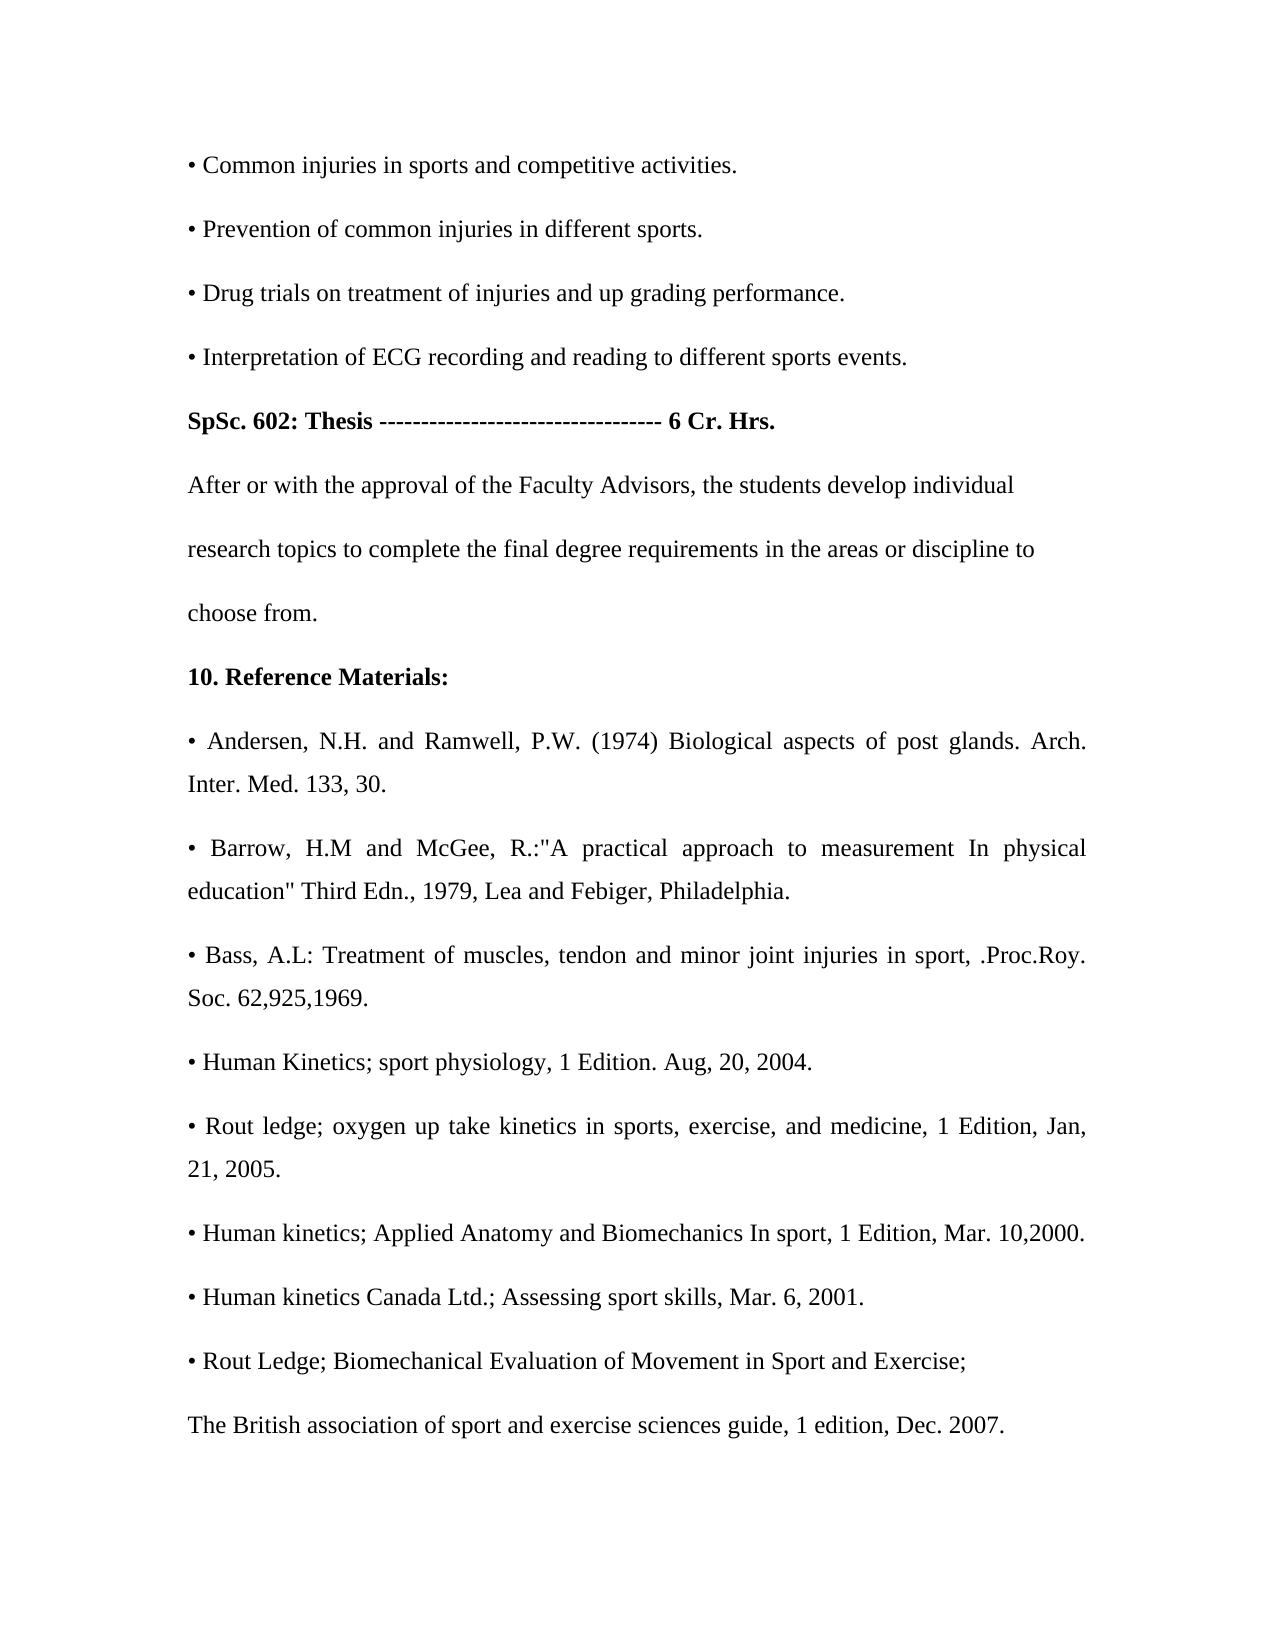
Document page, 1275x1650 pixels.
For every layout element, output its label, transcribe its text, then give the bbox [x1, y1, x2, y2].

text • Barrow, H.M and McGee, R.:"A practical approach to measurement In physical education" Third Edn., 1979, Lea and Febiger, Philadelphia. [187, 833, 1088, 905]
text • Rout Ledge; Biomechanical Evaluation of Movement in Sport and Exercise; [187, 1346, 1088, 1375]
text • Andersen, N.H. and Ramwell, P.W. (1974) Biological aspects of post glands. Arch. Inter. Med. 133, 30. [187, 726, 1088, 798]
text The British association of sport and exercise sciences guide, 1 edition, Dec. 2007. [187, 1410, 1088, 1439]
text research topics to complete the final degree requirements in the areas or discipline to [187, 534, 1088, 563]
text After or with the approval of the Faculty Advisors, the students develop individual [187, 470, 1088, 499]
text 10. Reference Materials: [187, 662, 1088, 691]
text • Prevention of common injuries in different sports. [187, 214, 1088, 243]
text • Bass, A.L: Treatment of muscles, tendon and minor joint injuries in sport, .Proc.Roy. Soc. 62,925,1969. [187, 940, 1088, 1012]
text • Rout ledge; oxygen up take kinetics in sports, exercise, and medicine, 1 Edition, Jan, 21, 2005. [187, 1111, 1088, 1183]
text • Human kinetics Canada Ltd.; Assessing sport skills, Mar. 6, 2001. [187, 1282, 1088, 1311]
text • Drug trials on treatment of injuries and up grading performance. [187, 278, 1088, 307]
text • Interpretation of ECG recording and reading to different sports events. [187, 342, 1088, 371]
text choose from. [187, 598, 1088, 627]
text • Common injuries in sports and competitive activities. [187, 150, 1088, 179]
text SpSc. 602: Thesis ---------------------------------- 6 Cr. Hrs. [187, 406, 1088, 435]
text • Human kinetics; Applied Anatomy and Biomechanics In sport, 1 Edition, Mar. 10,2000. [187, 1218, 1088, 1247]
text • Human Kinetics; sport physiology, 1 Edition. Aug, 20, 2004. [187, 1047, 1088, 1076]
